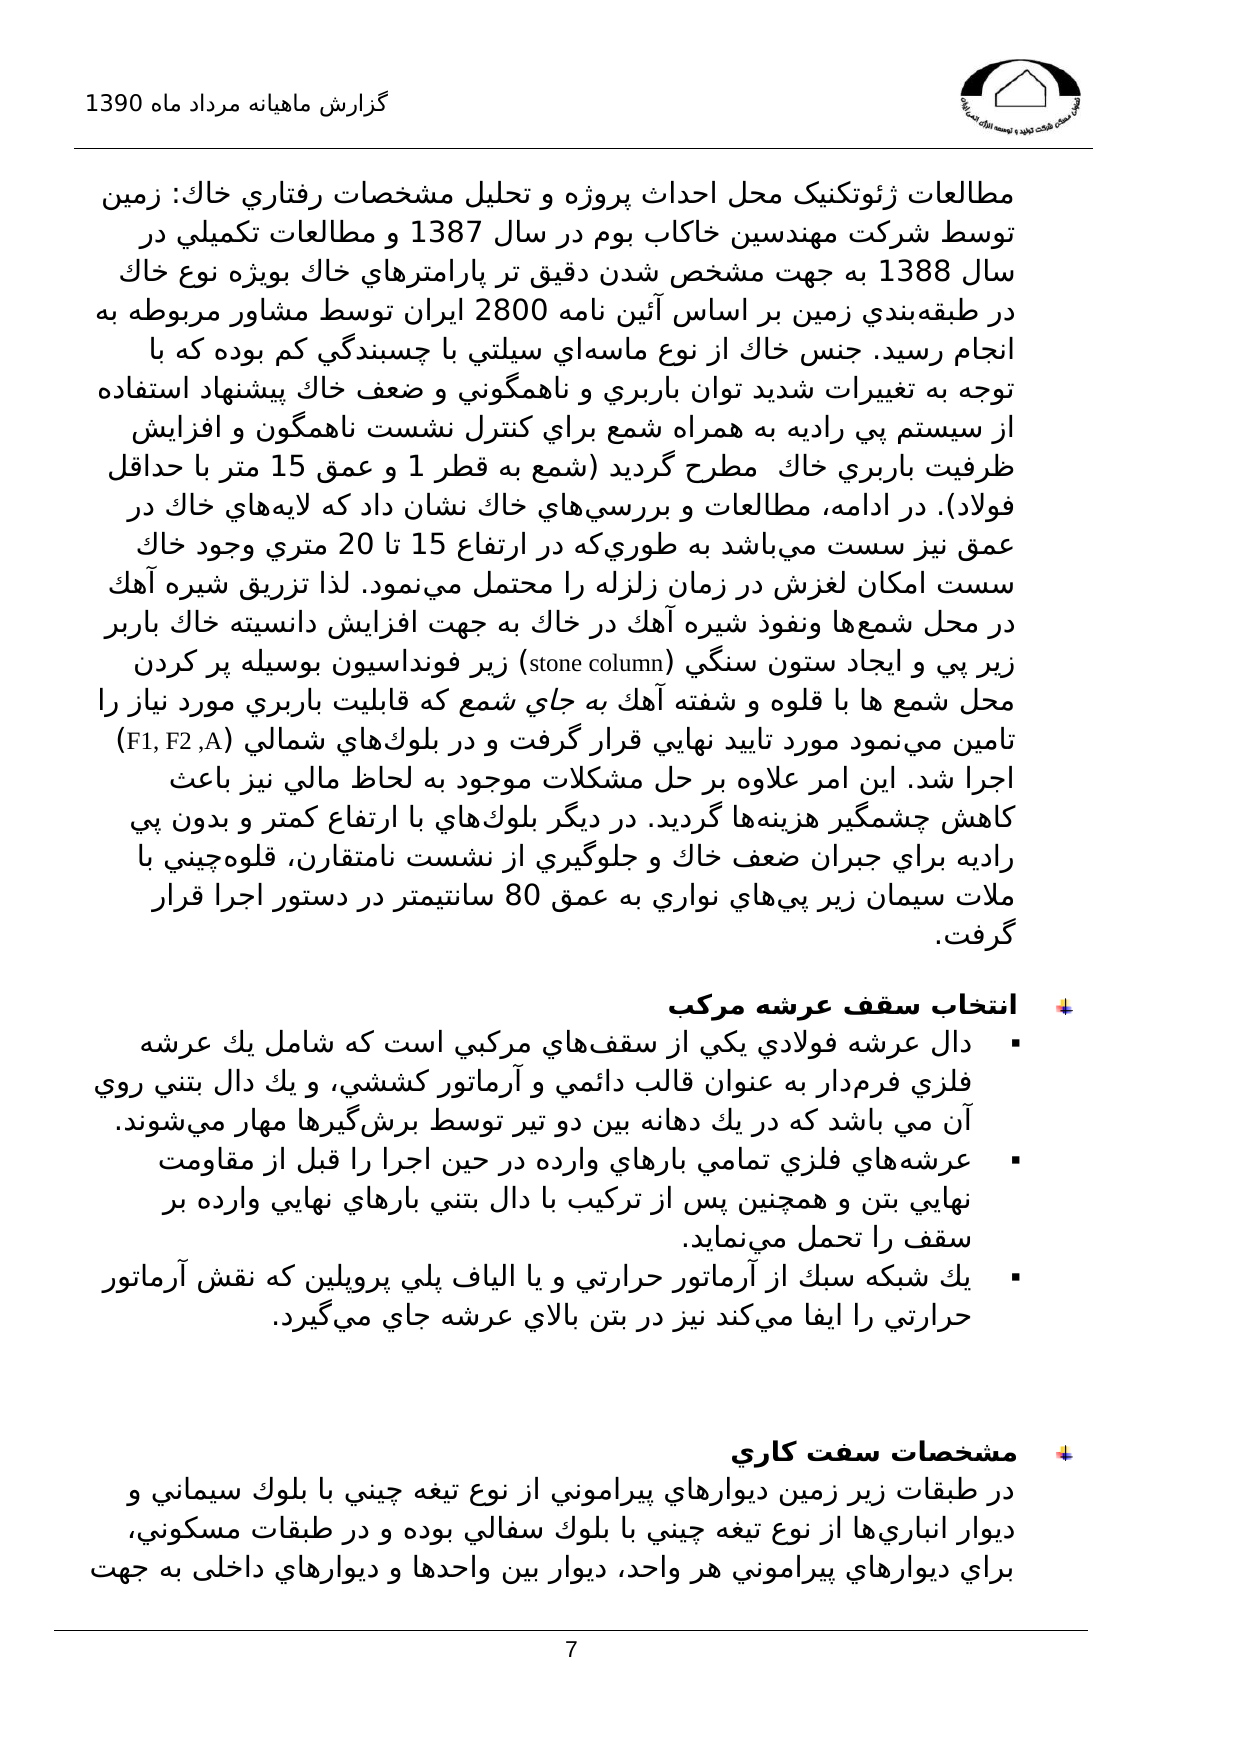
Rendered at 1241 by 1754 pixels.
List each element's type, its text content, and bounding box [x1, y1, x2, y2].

text يك شبكه سبك از آرماتور حرارتي و يا الياف پلي پروپلين كه نقش آرماتور حرارتي را ايفا مي‌كند نيز در بتن بالاي عرشه جاي مي‌گيرد. [89, 1259, 1010, 1332]
picture [959, 59, 1082, 136]
text عرشه‌هاي فلزي تمامي بارهاي وارده در حين اجرا را قبل از مقاومت نهايي بتن و همچنين پس از تركيب با دال بتني بارهاي نهايي وارده بر سقف را تحمل مي‌نمايد. [89, 1142, 1010, 1254]
picture [1056, 1444, 1073, 1461]
text مطالعات ژئوتکنیک محل احداث پروژه و تحليل مشخصات رفتاري خاك: زمين توسط شركت مهندسین خاکاب بوم در سال 1387 و مطالعات تكميلي در سال 1388 به جهت مشخص شدن دقيق تر پارامترهاي خاك بویژه نوع خاك در طبقه‌بندي زمين بر اساس آئين نامه 2800 ايران توسط مشاور مربوطه به انجام رسيد. جنس خاك از نوع ماسه‌اي سيلتي با چسبندگي كم بوده که با توجه به تغييرات شديد توان باربري و ناهمگوني و ضعف خاك پيشنهاد استفاده از سيستم پي راديه به همراه شمع براي كنترل نشست ناهمگون و افزايش ظرفيت باربري خاك مطرح گرديد (شمع به قطر 1 و عمق 15 متر با حداقل فولاد). در ادامه، مطالعات و بررسي‌هاي خاك نشان داد كه لايه‌هاي خاك در عمق نيز سست مي‌باشد به طوري‌كه در ارتفاع 15 تا 20 متري وجود خاك سست امكان لغزش در زمان زلزله را محتمل مي‌نمود. لذا تزريق شيره آهك در محل شمع‌ها ونفوذ شيره آهك در خاك به جهت افزايش دانسيته خاك باربر زير پي و ايجاد ستون سنگي (stone column) زير فونداسيون بوسيله پر كردن محل شمع ها با قلوه و شفته آهك به جاي شمع كه قابليت باربري مورد نياز را تامين مي‌نمود مورد تاييد نهايي قرار گرفت و در بلوك‌هاي شمالي (F1, F2 ,A) اجرا شد. اين امر علاوه بر حل مشكلات موجود به لحاظ مالي نيز باعث كاهش چشمگير هزينه‌ها گرديد. در ديگر بلوك‌هاي با ارتفاع كمتر و بدون پي راديه براي جبران ضعف خاك و جلوگيري از نشست نامتقارن، قلوه‌چيني با ملات سيمان زير پي‌هاي نواري به عمق 80 سانتیمتر در دستور اجرا قرار گرفت. [89, 177, 1016, 951]
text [89, 1472, 1016, 1584]
text دال عرشه فولادي يكي از سقف‌هاي مركبي است كه شامل يك عرشه فلزي فرم‌دار به عنوان قالب دائمي و آرماتور كششي، و يك دال بتني روي آن مي باشد كه در يك دهانه بين دو تير توسط برش‌گيرها مهار مي‌شوند. [89, 1025, 1010, 1137]
list مشخصات سفت كاري [89, 1436, 1055, 1467]
picture [1056, 997, 1073, 1015]
list انتخاب سقف عرشه مركب [89, 989, 1055, 1021]
